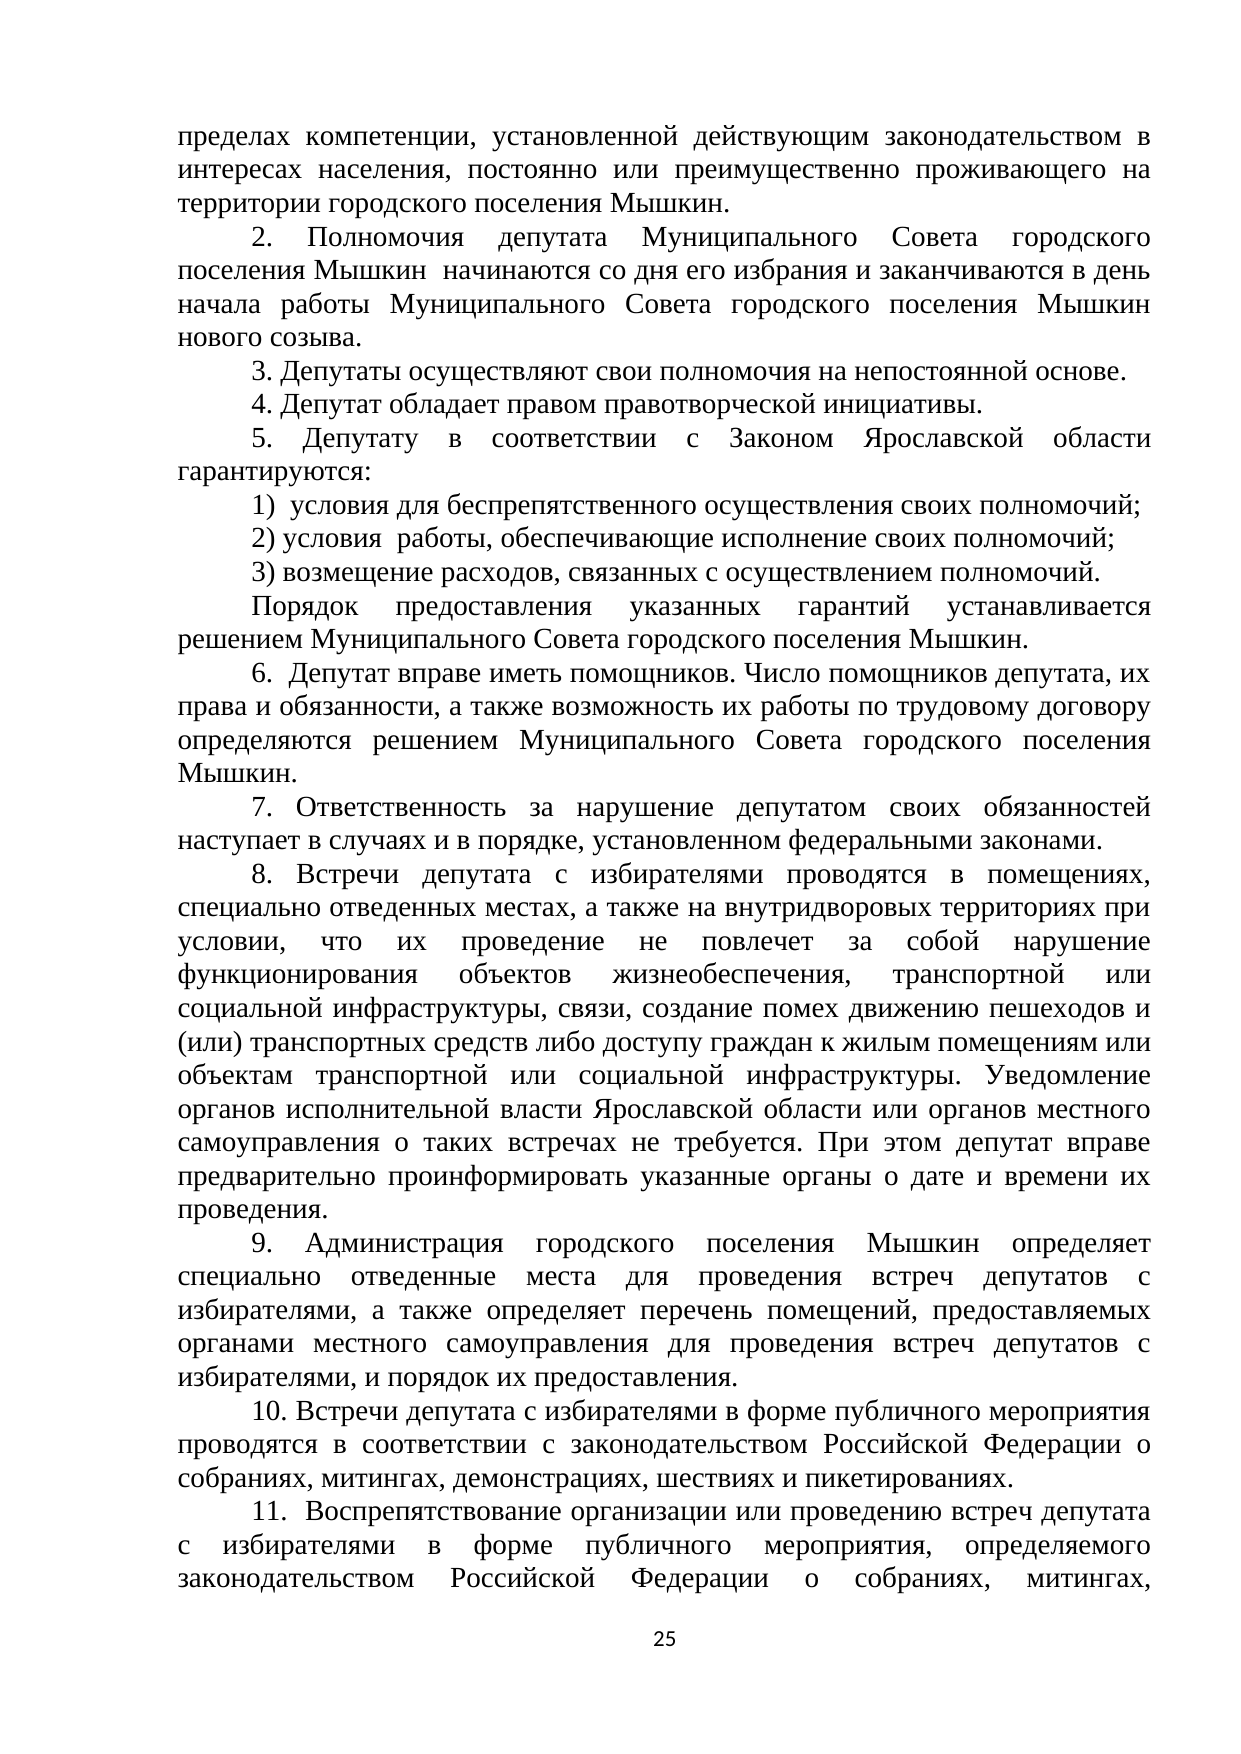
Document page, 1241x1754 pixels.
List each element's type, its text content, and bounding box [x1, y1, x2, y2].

text 6. Депутат вправе иметь помощников. Число помощников депутата, их права и обязанности, а также возможность их работы по трудовому договору определяются решением Муниципального Совета городского поселения Мышкин. [177, 655, 1152, 789]
text Порядок предоставления указанных гарантий устанавливается решением Муниципального Совета городского поселения Мышкин. [177, 588, 1152, 655]
text 7. Ответственность за нарушение депутатом своих обязанностей наступает в случаях и в порядке, установленном федеральными законами. [177, 789, 1152, 856]
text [177, 118, 1152, 219]
text 2) условия работы, обеспечивающие исполнение своих полномочий; [177, 521, 1152, 554]
text 10. Встречи депутата с избирателями в форме публичного мероприятия проводятся в соответствии с законодательством Российской Федерации о собраниях, митингах, демонстрациях, шествиях и пикетированиях. [177, 1393, 1152, 1493]
text 2. Полномочия депутата Муниципального Совета городского поселения Мышкин начинаются со дня его избрания и заканчиваются в день начала работы Муниципального Совета городского поселения Мышкин нового созыва. [177, 219, 1152, 353]
text 4. Депутат обладает правом правотворческой инициативы. [177, 386, 1152, 420]
text 1) условия для беспрепятственного осуществления своих полномочий; [177, 487, 1152, 521]
text 5. Депутату в соответствии с Законом Ярославской области гарантируются: [177, 420, 1152, 487]
text 8. Встречи депутата с избирателями проводятся в помещениях, специально отведенных местах, а также на внутридворовых территориях при условии, что их проведение не повлечет за собой нарушение функционирования объектов жизнеобеспечения, транспортной или социальной инфраструктуры, связи, создание помех движению пешеходов и (или) транспортных средств либо доступу граждан к жилым помещениям или объектам транспортной или социальной инфраструктуры. Уведомление органов исполнительной власти Ярославской области или органов местного самоуправления о таких встречах не требуется. При этом депутат вправе предварительно проинформировать указанные органы о дате и времени их проведения. [177, 856, 1152, 1225]
text 9. Администрация городского поселения Мышкин определяет специально отведенные места для проведения встреч депутатов с избирателями, а также определяет перечень помещений, предоставляемых органами местного самоуправления для проведения встреч депутатов с избирателями, и порядок их предоставления. [177, 1225, 1152, 1393]
text 3. Депутаты осуществляют свои полномочия на непостоянной основе. [177, 353, 1152, 386]
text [177, 1493, 1152, 1594]
text 3) возмещение расходов, связанных с осуществлением полномочий. [177, 554, 1152, 588]
